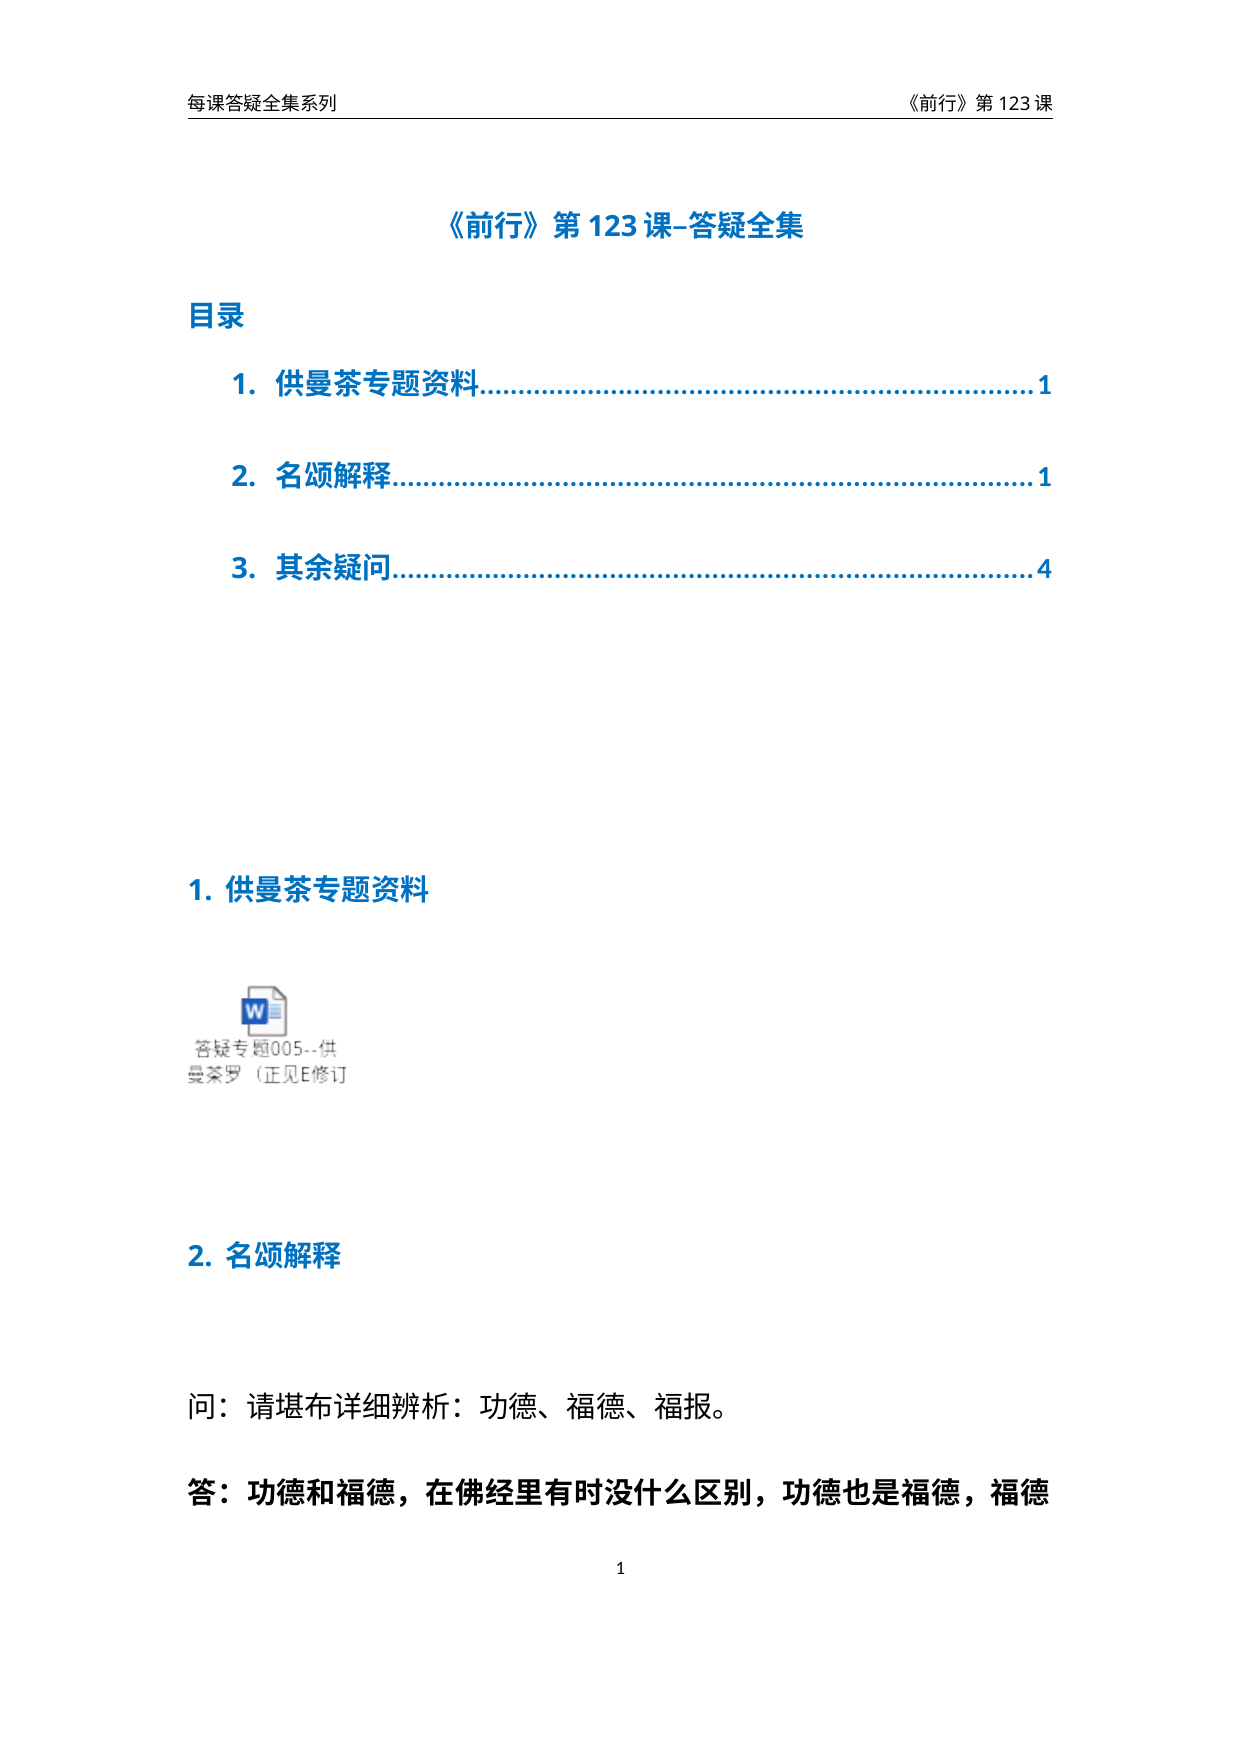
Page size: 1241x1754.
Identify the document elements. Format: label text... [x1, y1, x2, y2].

subtitle 名颂解释 [187, 1222, 1053, 1287]
subtitle 供曼茶专题资料 [187, 855, 1053, 920]
text 《前行》第123课–答疑全集 [187, 191, 1053, 256]
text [187, 1458, 1053, 1523]
text 问：请堪布详细辨析：功德、福德、福报。 [187, 1372, 1053, 1437]
